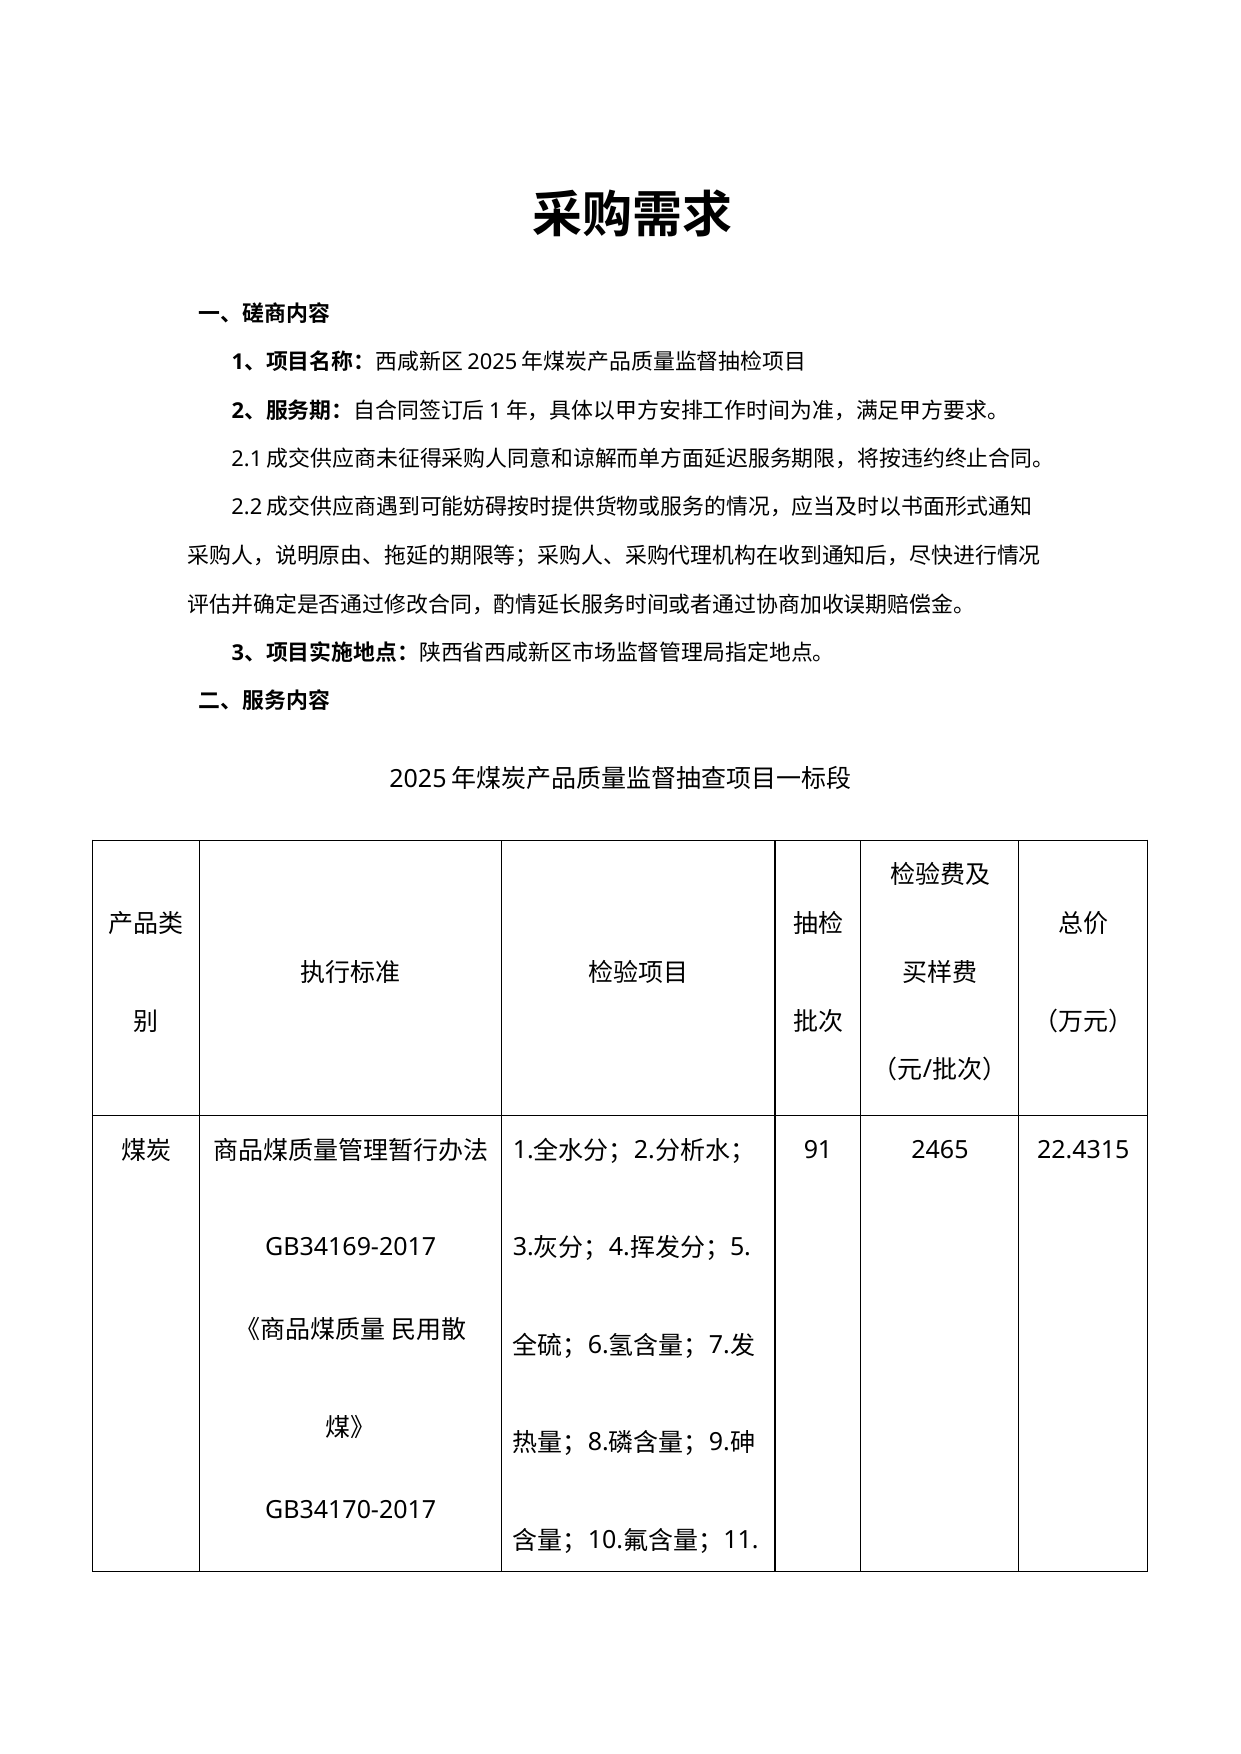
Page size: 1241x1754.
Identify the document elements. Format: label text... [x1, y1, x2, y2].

text 一、磋商内容 [187, 296, 1053, 328]
text 二、服务内容 [187, 683, 1053, 716]
subtitle 2025年煤炭产品质量监督抽查项目一标段 [187, 744, 1053, 809]
table_cell 22.4315 [1019, 1116, 1147, 1571]
table_header 抽检 批次 [776, 841, 860, 1115]
text 2.1成交供应商未征得采购人同意和谅解而单方面延迟服务期限，将按违约终止合同。 [187, 441, 1053, 473]
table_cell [502, 1116, 774, 1571]
table_header 检验费及 买样费 （元/批次） [861, 841, 1018, 1115]
table_header 总价 （万元） [1019, 841, 1147, 1115]
table_cell 煤炭 [93, 1116, 199, 1571]
table_cell 2465 [861, 1116, 1018, 1571]
table_header 执行标准 [200, 841, 501, 1115]
text 采购需求 [187, 162, 1053, 259]
text 1、项目名称：西咸新区2025年煤炭产品质量监督抽检项目 [187, 344, 1053, 376]
table_header 检验项目 [502, 841, 774, 1115]
text 3、项目实施地点：陕西省西咸新区市场监督管理局指定地点。 [187, 635, 1053, 667]
text 2、服务期：自合同签订后1年，具体以甲方安排工作时间为准，满足甲方要求。 [187, 392, 1053, 425]
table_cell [200, 1116, 501, 1571]
table_header 产品类别 [93, 841, 199, 1115]
table_cell 91 [776, 1116, 860, 1571]
text 2.2成交供应商遇到可能妨碍按时提供货物或服务的情况，应当及时以书面形式通知采购人，说明原由、拖延的期限等；采购人、采购代理机构在收到通知后，尽快进行情况评估并确定是否通过修改合同，酌情延长服务时间或者通过协商加收误期赔偿金。 [187, 489, 1053, 619]
